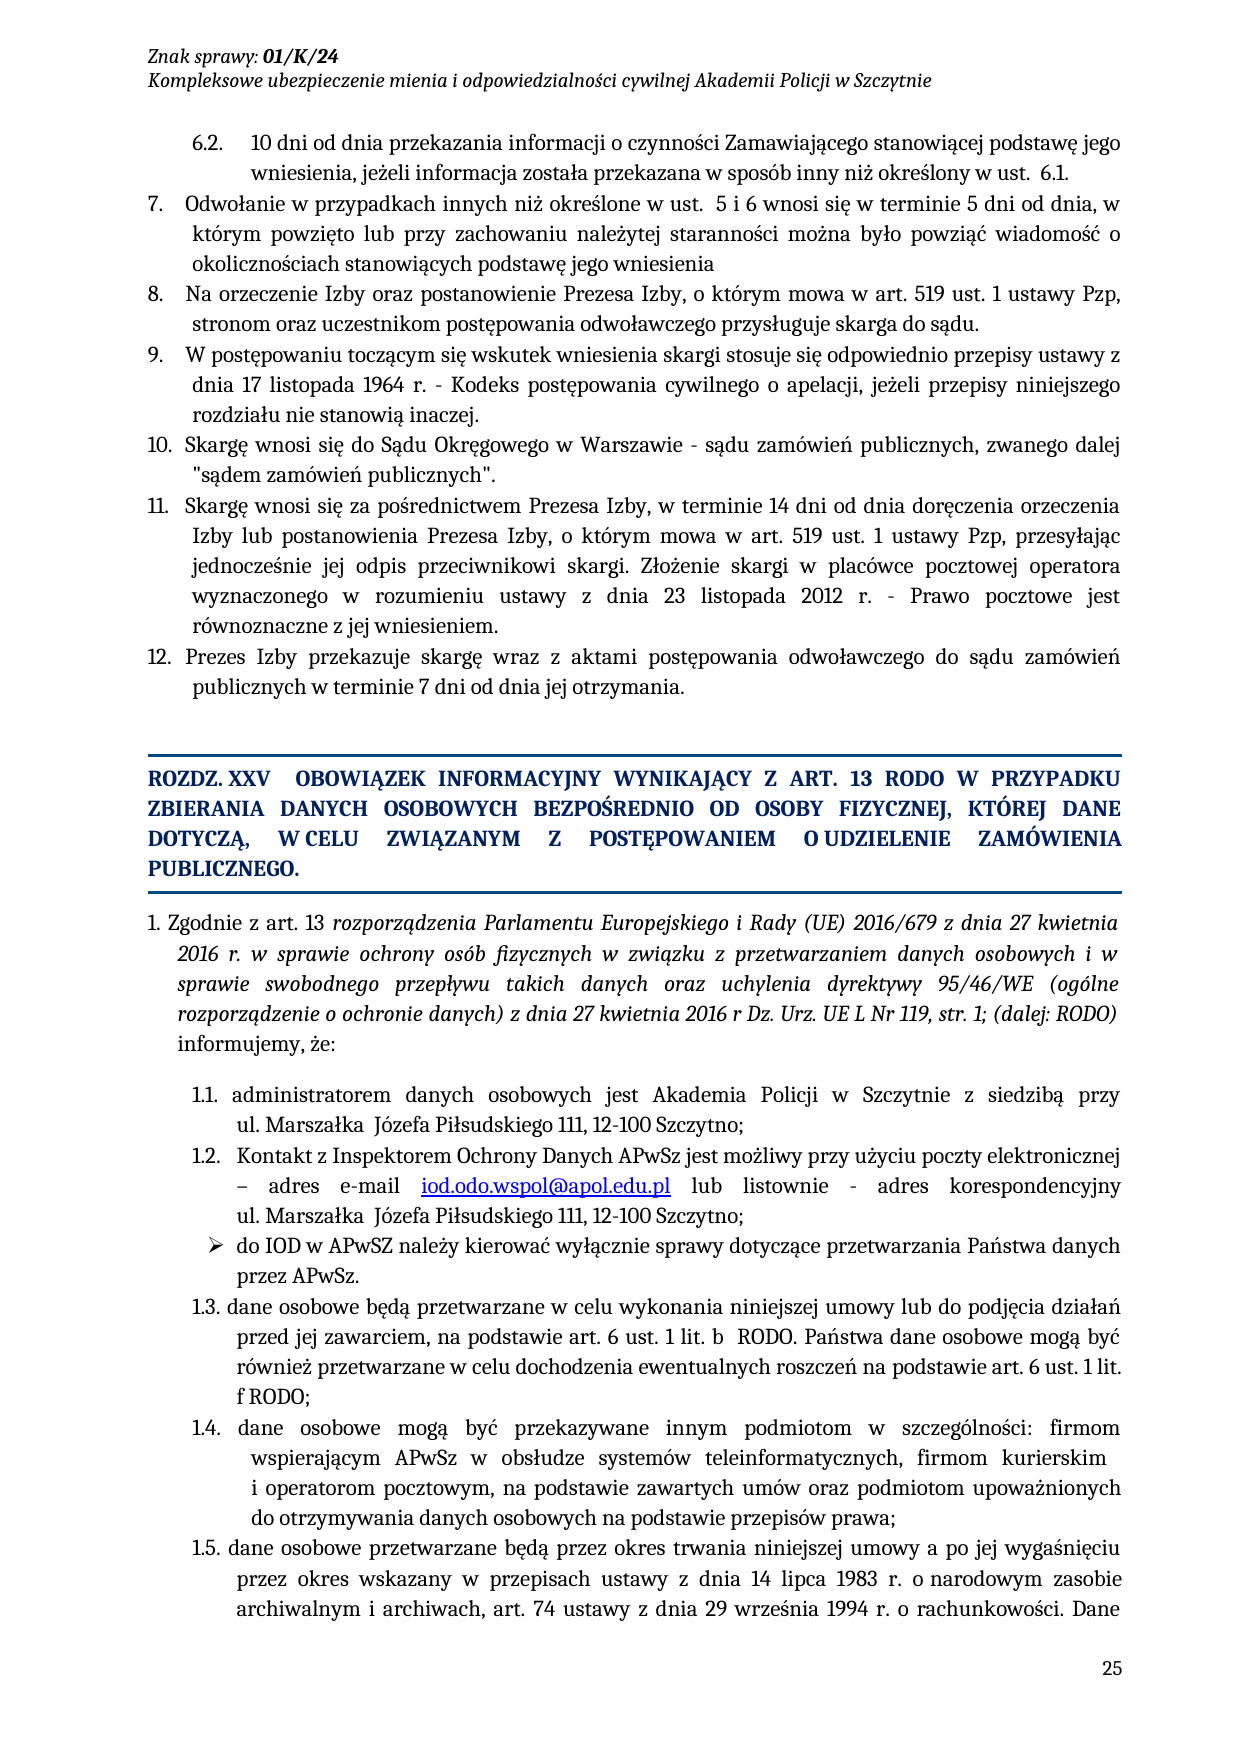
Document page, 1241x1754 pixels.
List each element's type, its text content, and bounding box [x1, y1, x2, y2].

list Na orzeczenie Izby oraz postanowienie Prezesa Izby, o którym mowa w art. 519 ust. 1 ustawy Pzp, stronom oraz uczestnikom postępowania odwoławczego przysługuje skarga do sądu. [148, 281, 1122, 337]
text 1.4. dane osobowe mogą być przekazywane innym podmiotom w szczególności: firmom wspierającym APwSz w obsłudze systemów teleinformatycznych, firmom kurierskim i operatorom pocztowym, na podstawie zawartych umów oraz podmiotom upoważnionych do otrzymywania danych osobowych na podstawie przepisów prawa; [192, 1414, 1122, 1531]
list W postępowaniu toczącym się wskutek wniesienia skargi stosuje się odpowiednio przepisy ustawy z dnia 17 listopada 1964 r. - Kodeks postępowania cywilnego o apelacji, jeżeli przepisy niniejszego rozdziału nie stanowią inaczej. [148, 341, 1122, 428]
text 1. Zgodnie z art. 13 rozporządzenia Parlamentu Europejskiego i Rady (UE) 2016/679 z dnia 27 kwietnia 2016 r. w sprawie ochrony osób fizycznych w związku z przetwarzaniem danych osobowych i w sprawie swobodnego przepływu takich danych oraz uchylenia dyrektywy 95/46/WE (ogólne rozporządzenie o ochronie danych) z dnia 27 kwietnia 2016 r Dz. Urz. UE L Nr 119, str. 1; (dalej: RODO) informujemy, że: [148, 910, 1122, 1057]
text 1.3. dane osobowe będą przetwarzane w celu wykonania niniejszej umowy lub do podjęcia działań przed jej zawarciem, na podstawie art. 6 ust. 1 lit. b RODO. Państwa dane osobowe mogą być również przetwarzane w celu dochodzenia ewentualnych roszczeń na podstawie art. 6 ust. 1 lit. f RODO; [192, 1293, 1122, 1410]
text ROZDZ. XXV OBOWIĄZEK INFORMACYJNY WYNIKAJĄCY Z ART. 13 RODO W PRZYPADKU ZBIERANIA DANYCH OSOBOWYCH BEZPOŚREDNIO OD OSOBY FIZYCZNEJ, KTÓREJ DANE DOTYCZĄ, W CELU ZWIĄZANYM Z POSTĘPOWANIEM O UDZIELENIE ZAMÓWIENIA PUBLICZNEGO. [148, 757, 1122, 891]
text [192, 1535, 1122, 1622]
list Kontakt z Inspektorem Ochrony Danych APwSz jest możliwy przy użyciu poczty elektronicznej – adres e-mail iod.odo.wspol@apol.edu.pl lub listownie - adres korespondencyjny ul. Marszałka Józefa Piłsudskiego 111, 12-100 Szczytno; [192, 1142, 1122, 1229]
list 10 dni od dnia przekazania informacji o czynności Zamawiającego stanowiącej podstawę jego wniesienia, jeżeli informacja została przekazana w sposób inny niż określony w ust. 6.1. [192, 130, 1122, 186]
list Skargę wnosi się do Sądu Okręgowego w Warszawie - sądu zamówień publicznych, zwanego dalej "sądem zamówień publicznych". [148, 432, 1122, 488]
list Skargę wnosi się za pośrednictwem Prezesa Izby, w terminie 14 dni od dnia doręczenia orzeczenia Izby lub postanowienia Prezesa Izby, o którym mowa w art. 519 ust. 1 ustawy Pzp, przesyłając jednocześnie jej odpis przeciwnikowi skargi. Złożenie skargi w placówce pocztowej operatora wyznaczonego w rozumieniu ustawy z dnia 23 listopada 2012 r. - Prawo pocztowe jest równoznaczne z jej wniesieniem. [148, 492, 1122, 639]
list Prezes Izby przekazuje skargę wraz z aktami postępowania odwoławczego do sądu zamówień publicznych w terminie 7 dni od dnia jej otrzymania. [148, 643, 1122, 700]
list Odwołanie w przypadkach innych niż określone w ust. 5 i 6 wnosi się w terminie 5 dni od dnia, w którym powzięto lub przy zachowaniu należytej staranności można było powziąć wiadomość o okolicznościach stanowiących podstawę jego wniesienia [148, 190, 1122, 277]
text 1.1. administratorem danych osobowych jest Akademia Policji w Szczytnie z siedzibą przy ul. Marszałka Józefa Piłsudskiego 111, 12-100 Szczytno; [192, 1082, 1122, 1138]
list do IOD w APwSZ należy kierować wyłącznie sprawy dotyczące przetwarzania Państwa danych przez APwSz. [207, 1233, 1122, 1289]
